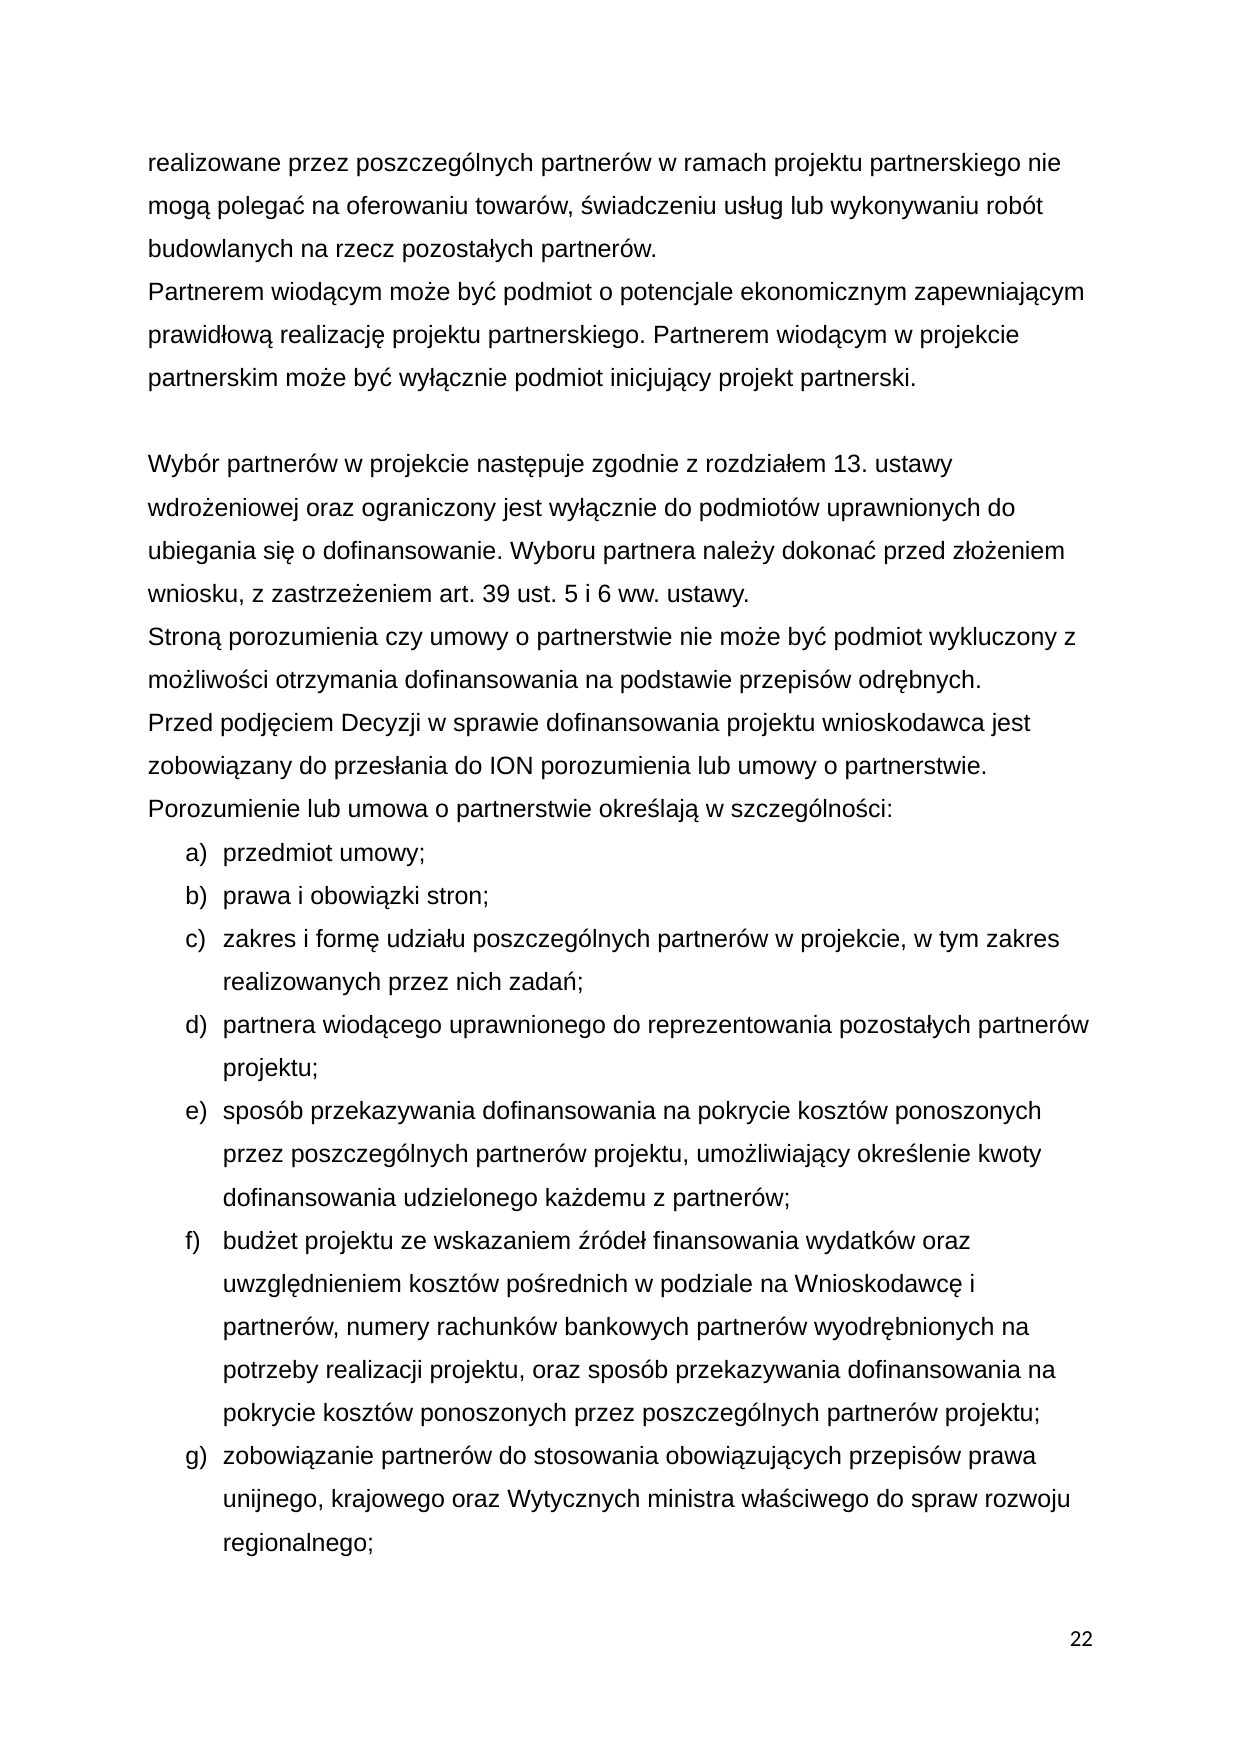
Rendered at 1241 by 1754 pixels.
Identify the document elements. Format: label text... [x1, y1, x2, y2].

text Partnerem wiodącym może być podmiot o potencjale ekonomicznym zapewniającym prawidłową realizację projektu partnerskiego. Partnerem wiodącym w projekcie partnerskim może być wyłącznie podmiot inicjujący projekt partnerski. [148, 277, 1093, 392]
list budżet projektu ze wskazaniem źródeł finansowania wydatków oraz uwzględnieniem kosztów pośrednich w podziale na Wnioskodawcę i partnerów, numery rachunków bankowych partnerów wyodrębnionych na potrzeby realizacji projektu, oraz sposób przekazywania dofinansowania na pokrycie kosztów ponoszonych przez poszczególnych partnerów projektu; [185, 1226, 1093, 1427]
list zakres i formę udziału poszczególnych partnerów w projekcie, w tym zakres realizowanych przez nich zadań; [185, 924, 1093, 996]
list zobowiązanie partnerów do stosowania obowiązujących przepisów prawa unijnego, krajowego oraz Wytycznych ministra właściwego do spraw rozwoju regionalnego; [185, 1441, 1093, 1556]
list partnera wiodącego uprawnionego do reprezentowania pozostałych partnerów projektu; [185, 1010, 1093, 1082]
text Przed podjęciem Decyzji w sprawie dofinansowania projektu wnioskodawca jest zobowiązany do przesłania do ION porozumienia lub umowy o partnerstwie. Porozumienie lub umowa o partnerstwie określają w szczególności: [148, 708, 1093, 823]
text Stroną porozumienia czy umowy o partnerstwie nie może być podmiot wykluczony z możliwości otrzymania dofinansowania na podstawie przepisów odrębnych. [148, 622, 1093, 694]
text Wybór partnerów w projekcie następuje zgodnie z rozdziałem 13. ustawy wdrożeniowej oraz ograniczony jest wyłącznie do podmiotów uprawnionych do ubiegania się o dofinansowanie. Wyboru partnera należy dokonać przed złożeniem wniosku, z zastrzeżeniem art. 39 ust. 5 i 6 ww. ustawy. [148, 449, 1093, 608]
list przedmiot umowy; [185, 838, 1093, 866]
list sposób przekazywania dofinansowania na pokrycie kosztów ponoszonych przez poszczególnych partnerów projektu, umożliwiający określenie kwoty dofinansowania udzielonego każdemu z partnerów; [185, 1096, 1093, 1211]
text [148, 148, 1093, 263]
list prawa i obowiązki stron; [185, 881, 1093, 909]
